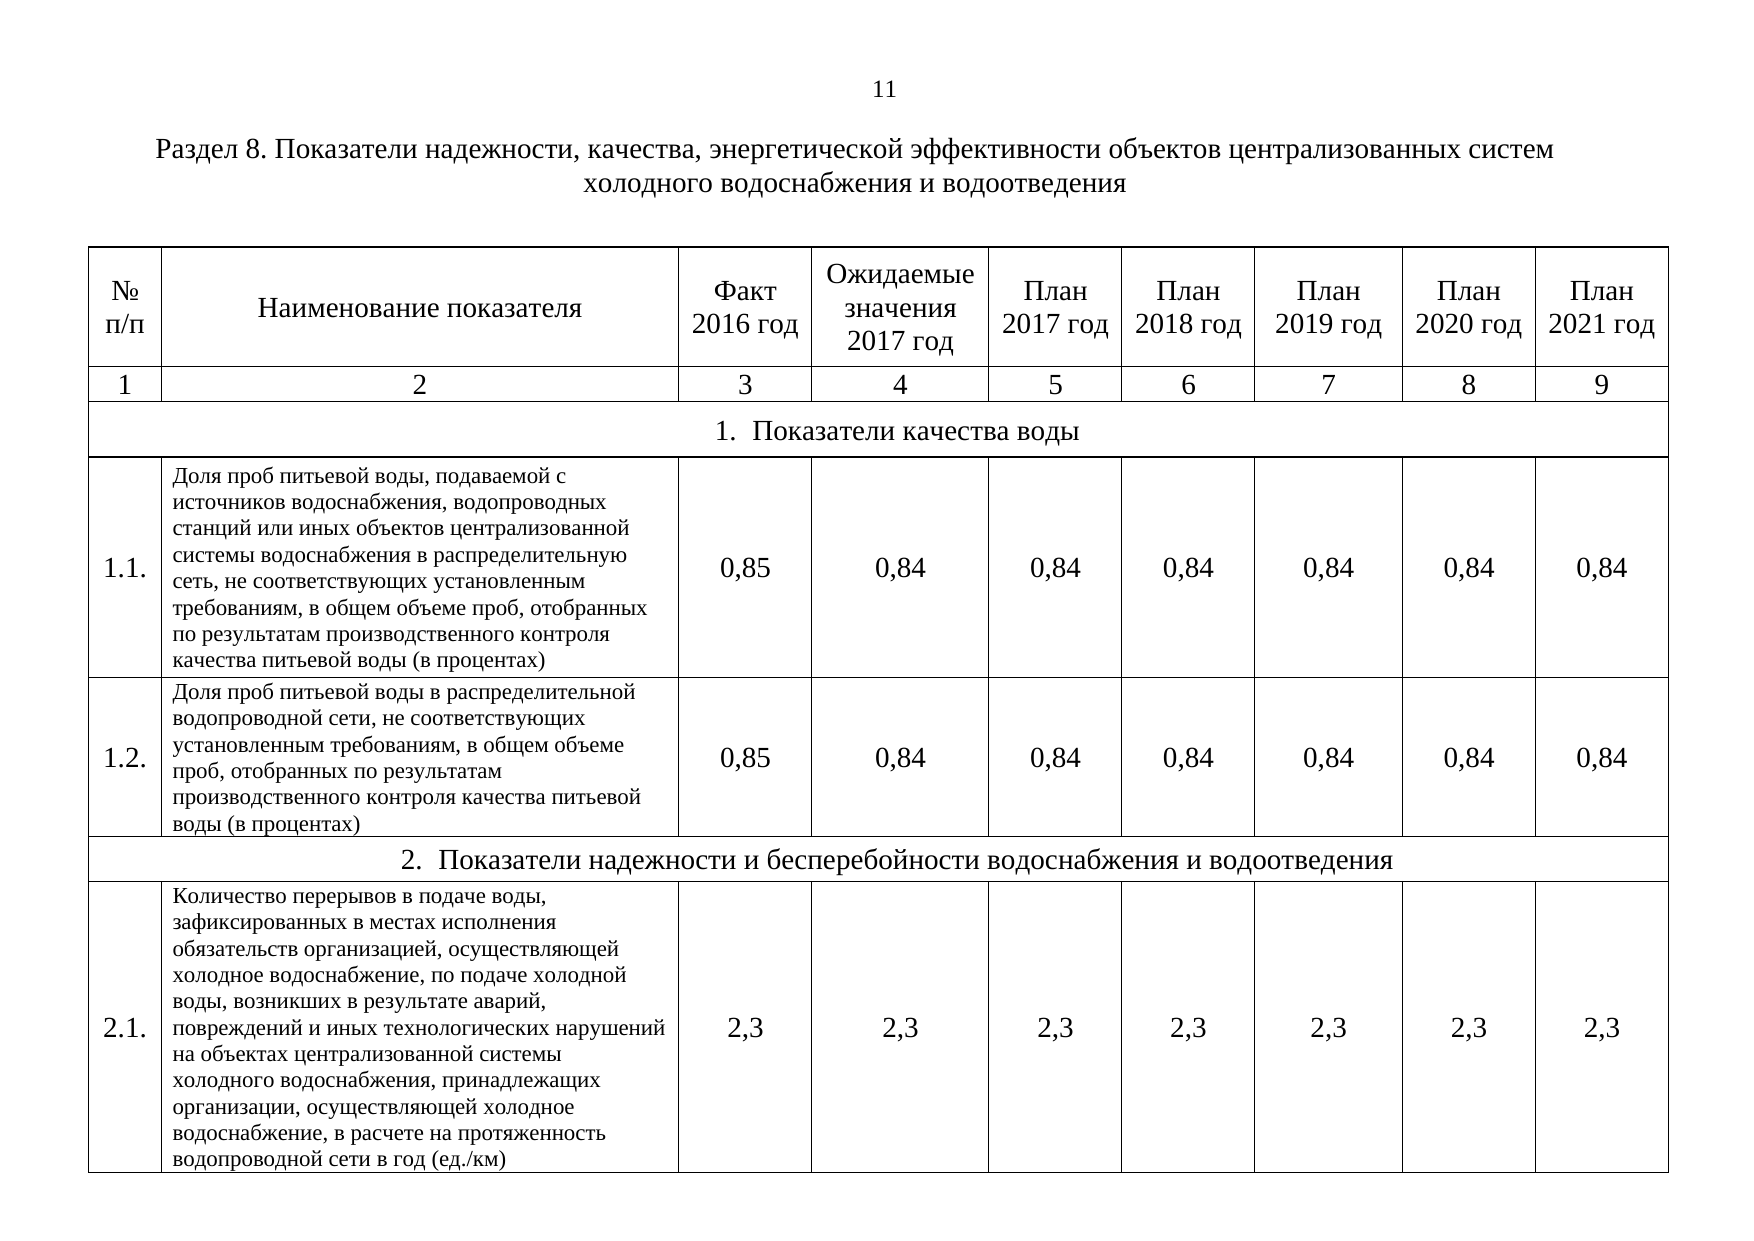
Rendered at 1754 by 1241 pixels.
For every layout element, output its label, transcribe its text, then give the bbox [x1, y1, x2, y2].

table_cell 0,84 [989, 678, 1121, 836]
table_cell 0,84 [1122, 458, 1254, 677]
text Раздел 8. Показатели надежности, качества, энергетической эффективности объектов централизованных систем холодного водоснабжения и водоотведения [29, 131, 1680, 198]
table_header План 2018 год [1122, 248, 1254, 366]
table_cell 1 [89, 367, 161, 401]
table_cell 2.1. [89, 882, 161, 1172]
table_cell 2,3 [989, 882, 1121, 1172]
table_header Наименование показателя [162, 248, 678, 366]
table_cell 1.2. [89, 678, 161, 836]
table_cell 6 [1122, 367, 1254, 401]
table_cell 0,84 [1403, 678, 1535, 836]
table_cell 8 [1403, 367, 1535, 401]
table_cell 2,3 [812, 882, 988, 1172]
table_cell 0,84 [1255, 678, 1402, 836]
table_header № п/п [89, 248, 161, 366]
table_cell 5 [989, 367, 1121, 401]
table_cell 3 [679, 367, 811, 401]
table_header План 2019 год [1255, 248, 1402, 366]
table_cell 2,3 [1122, 882, 1254, 1172]
table_cell 0,84 [989, 458, 1121, 677]
table_cell 0,85 [679, 678, 811, 836]
table_cell 0,84 [1536, 678, 1668, 836]
table_cell 2 [162, 367, 678, 401]
table_cell 0,85 [679, 458, 811, 677]
table_cell Доля проб питьевой воды в распределительной водопроводной сети, не соответствующих установленным требованиям, в общем объеме проб, отобранных по результатам производственного контроля качества питьевой воды (в процентах) [162, 678, 678, 836]
table_cell 1.1. [89, 458, 161, 677]
table_cell Количество перерывов в подаче воды, зафиксированных в местах исполнения обязательств организацией, осуществляющей холодное водоснабжение, по подаче холодной воды, возникших в результате аварий, повреждений и иных технологических нарушений на объектах централизованной системы холодного водоснабжения, принадлежащих организации, осуществляющей холодное водоснабжение, в расчете на протяженность водопроводной сети в год (ед./км) [162, 882, 678, 1172]
table_cell Показатели качества воды [89, 402, 1668, 456]
table_cell Доля проб питьевой воды, подаваемой с источников водоснабжения, водопроводных станций или иных объектов централизованной системы водоснабжения в распределительную сеть, не соответствующих установленным требованиям, в общем объеме проб, отобранных по результатам производственного контроля качества питьевой воды (в процентах) [162, 458, 678, 677]
table_cell Показатели надежности и бесперебойности водоснабжения и водоотведения [89, 837, 1668, 881]
table_header План 2021 год [1536, 248, 1668, 366]
table_cell 2,3 [679, 882, 811, 1172]
table_header Факт 2016 год [679, 248, 811, 366]
table_cell 7 [1255, 367, 1402, 401]
table_cell 0,84 [812, 678, 988, 836]
table_cell 2,3 [1403, 882, 1535, 1172]
table_header Ожидаемые значения 2017 год [812, 248, 988, 366]
table_cell 0,84 [1536, 458, 1668, 677]
table_header План 2020 год [1403, 248, 1535, 366]
table_cell 9 [1536, 367, 1668, 401]
table_cell 2,3 [1255, 882, 1402, 1172]
table_cell 0,84 [1403, 458, 1535, 677]
table_cell 2,3 [1536, 882, 1668, 1172]
table_cell 0,84 [812, 458, 988, 677]
table_cell 0,84 [1255, 458, 1402, 677]
table_header План 2017 год [989, 248, 1121, 366]
table_cell 0,84 [1122, 678, 1254, 836]
table_cell 4 [812, 367, 988, 401]
